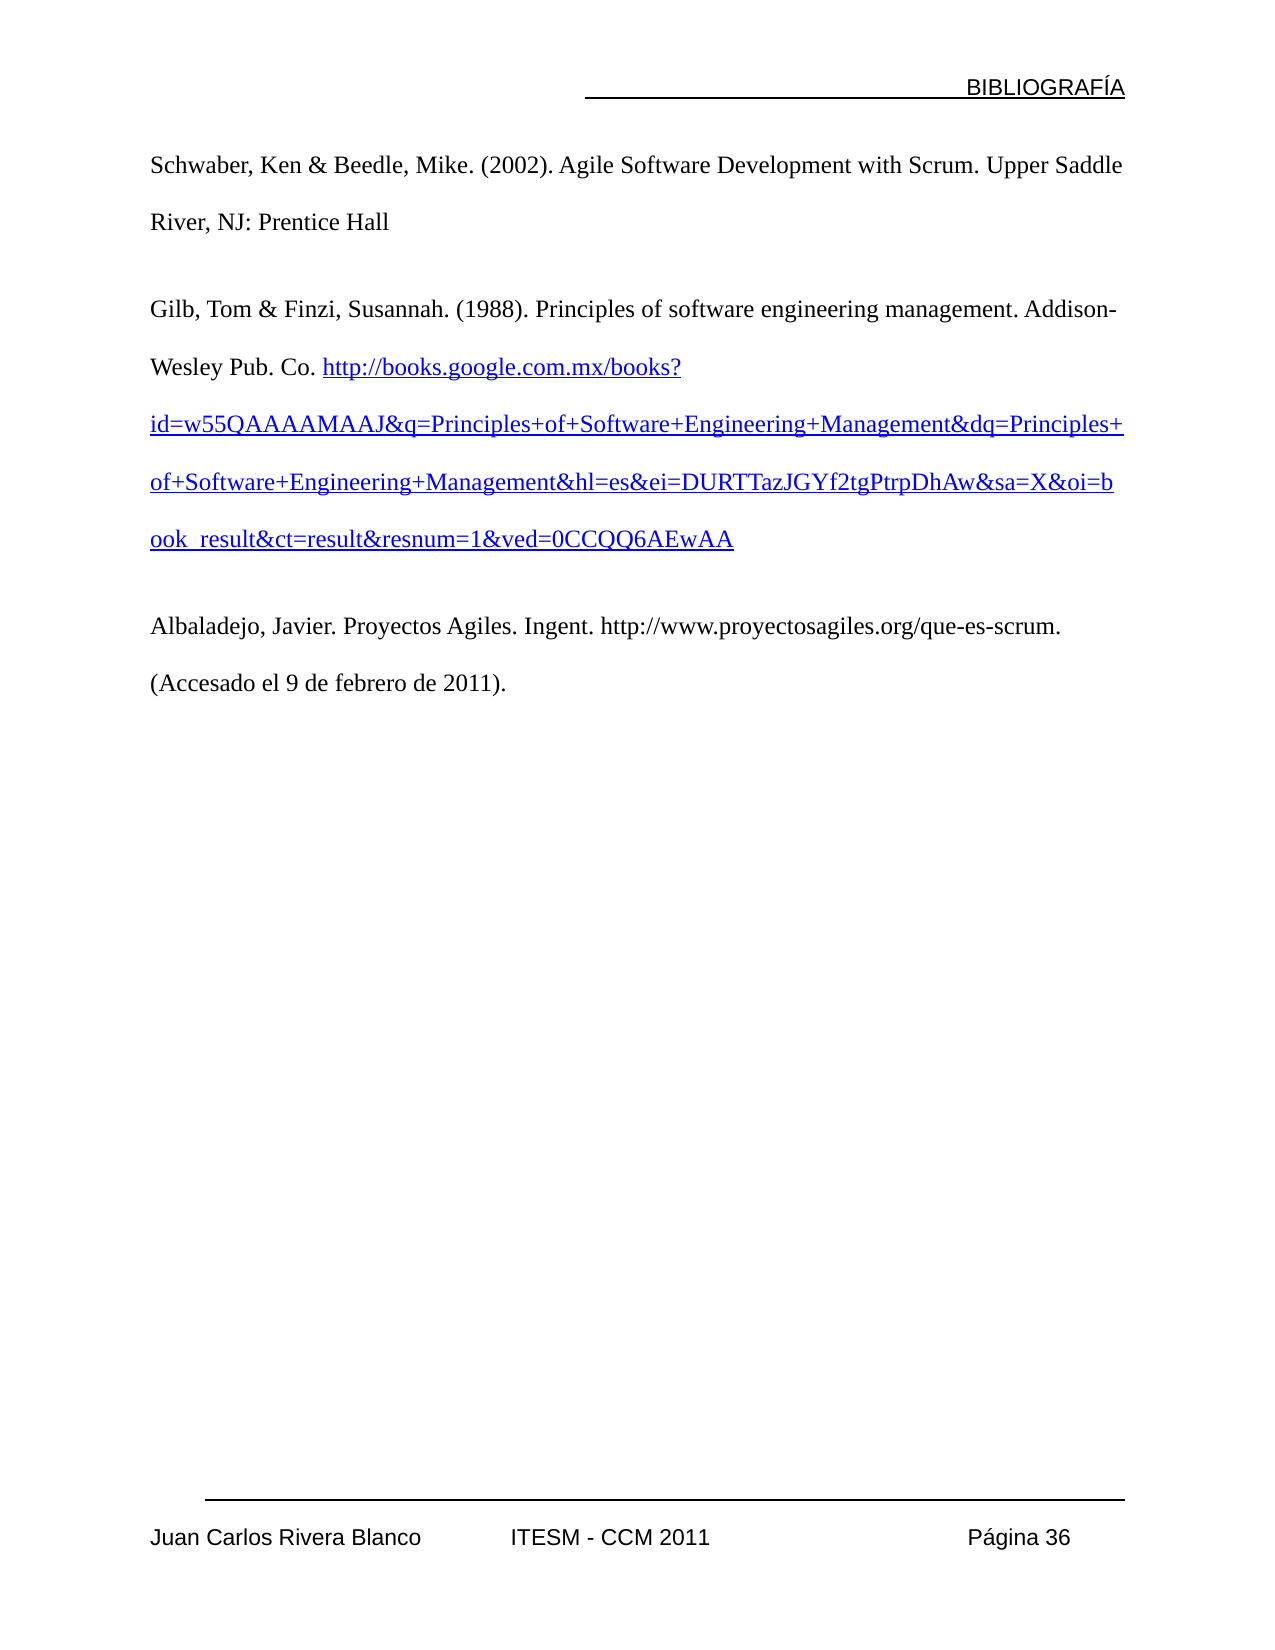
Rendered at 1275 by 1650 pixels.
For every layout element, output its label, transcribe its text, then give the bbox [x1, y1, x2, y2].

subtitle Gilb, Tom & Finzi, Susannah. (1988). Principles of software engineering management. Addison-Wesley Pub. Co. http://books.google.com.mx/books?id=w55QAAAAMAAJ&q=Principles+of+Software+Engineering+Management&dq=Principles+of+Software+Engineering+Management&hl=es&ei=DURTTazJGYf2tgPtrpDhAw&sa=X&oi=book_result&ct=result&resnum=1&ved=0CCQQ6AEwAA [150, 294, 1125, 553]
subtitle Albaladejo, Javier. Proyectos Agiles. Ingent. http://www.proyectosagiles.org/que-es-scrum. (Accesado el 9 de febrero de 2011). [150, 611, 1125, 697]
subtitle Schwaber, Ken & Beedle, Mike. (2002). Agile Software Development with Scrum. Upper Saddle River, NJ: Prentice Hall [150, 150, 1125, 236]
